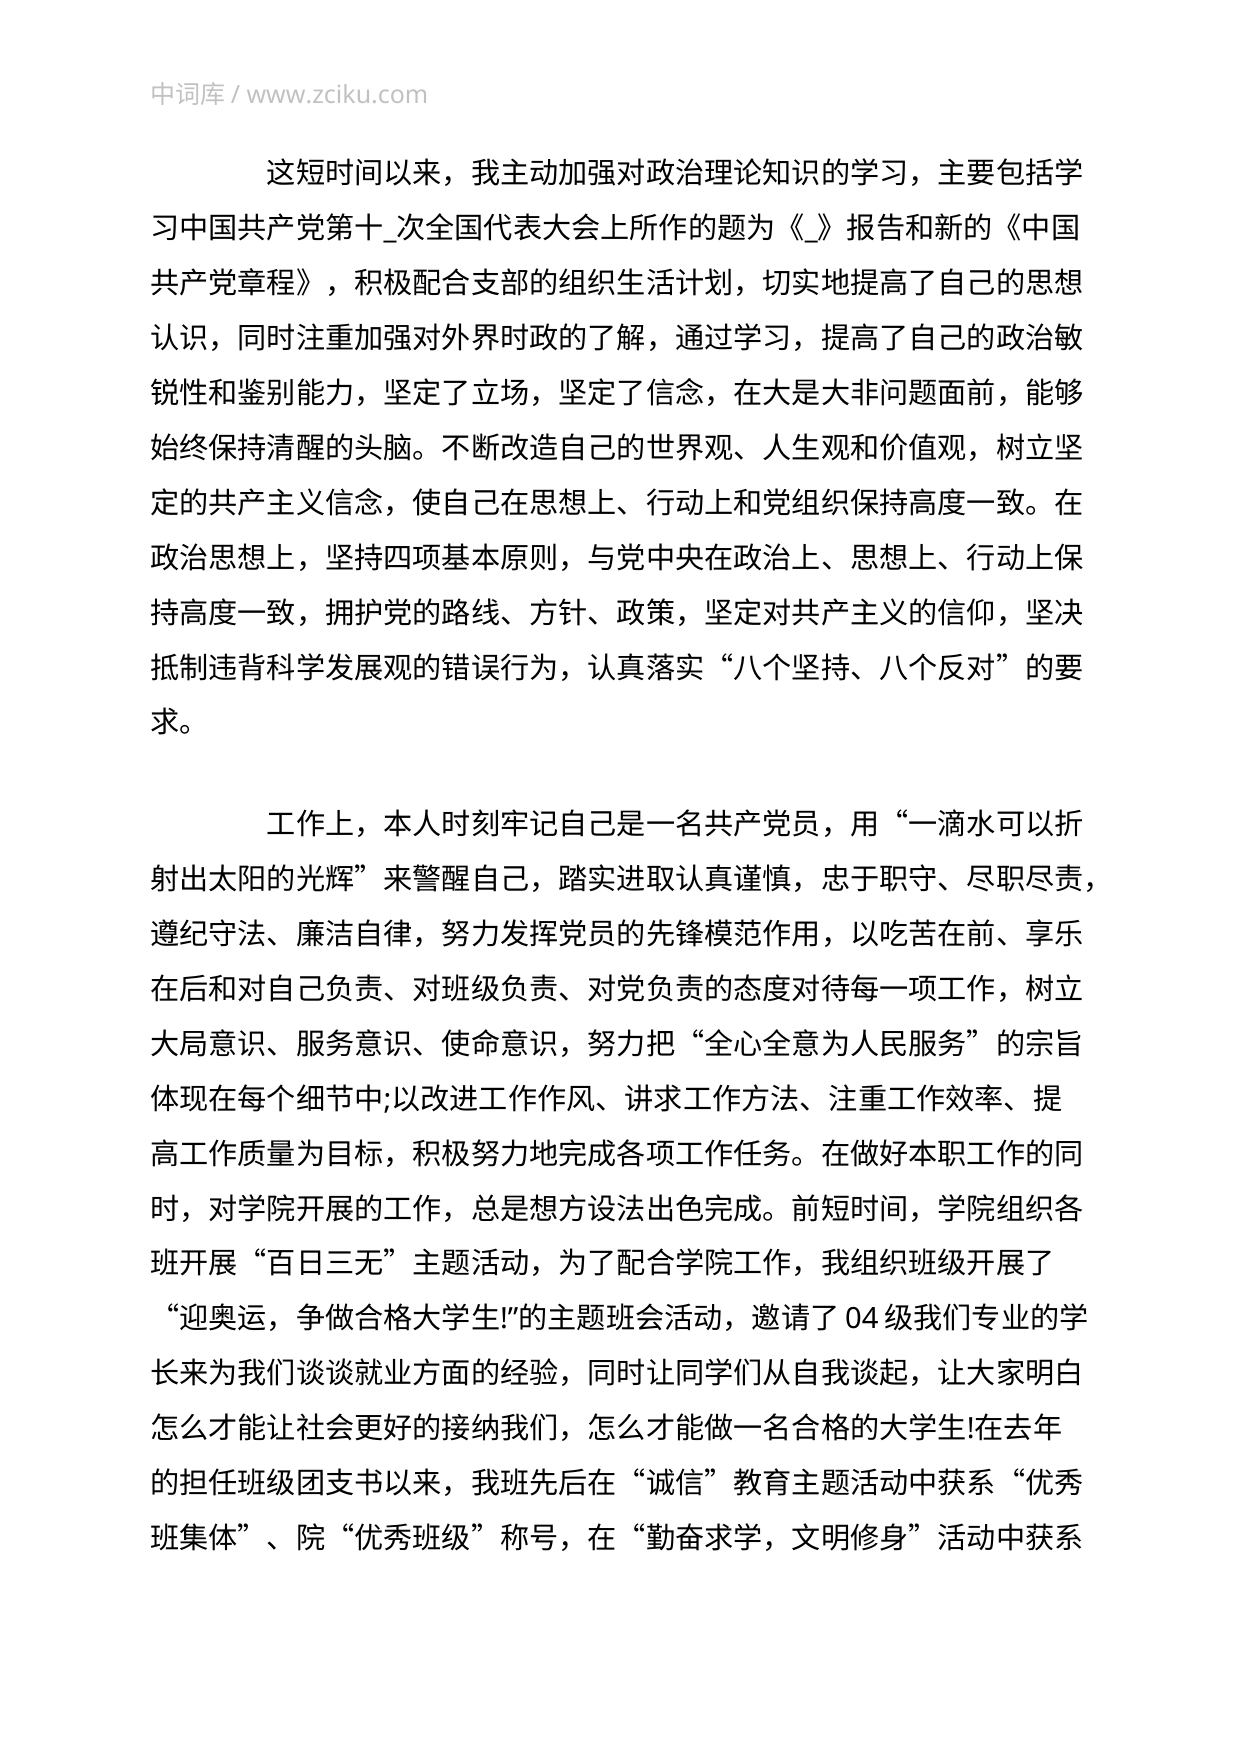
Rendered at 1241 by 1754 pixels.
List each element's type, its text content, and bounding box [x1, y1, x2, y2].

text 这短时间以来，我主动加强对政治理论知识的学习，主要包括学习中国共产党第十_次全国代表大会上所作的题为《_》报告和新的《中国共产党章程》，积极配合支部的组织生活计划，切实地提高了自己的思想认识，同时注重加强对外界时政的了解，通过学习，提高了自己的政治敏锐性和鉴别能力，坚定了立场，坚定了信念，在大是大非问题面前，能够始终保持清醒的头脑。不断改造自己的世界观、人生观和价值观，树立坚定的共产主义信念，使自己在思想上、行动上和党组织保持高度一致。在政治思想上，坚持四项基本原则，与党中央在政治上、思想上、行动上保持高度一致，拥护党的路线、方针、政策，坚定对共产主义的信仰，坚决抵制违背科学发展观的错误行为，认真落实“八个坚持、八个反对”的要求。 [150, 150, 1090, 741]
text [150, 801, 1090, 1557]
